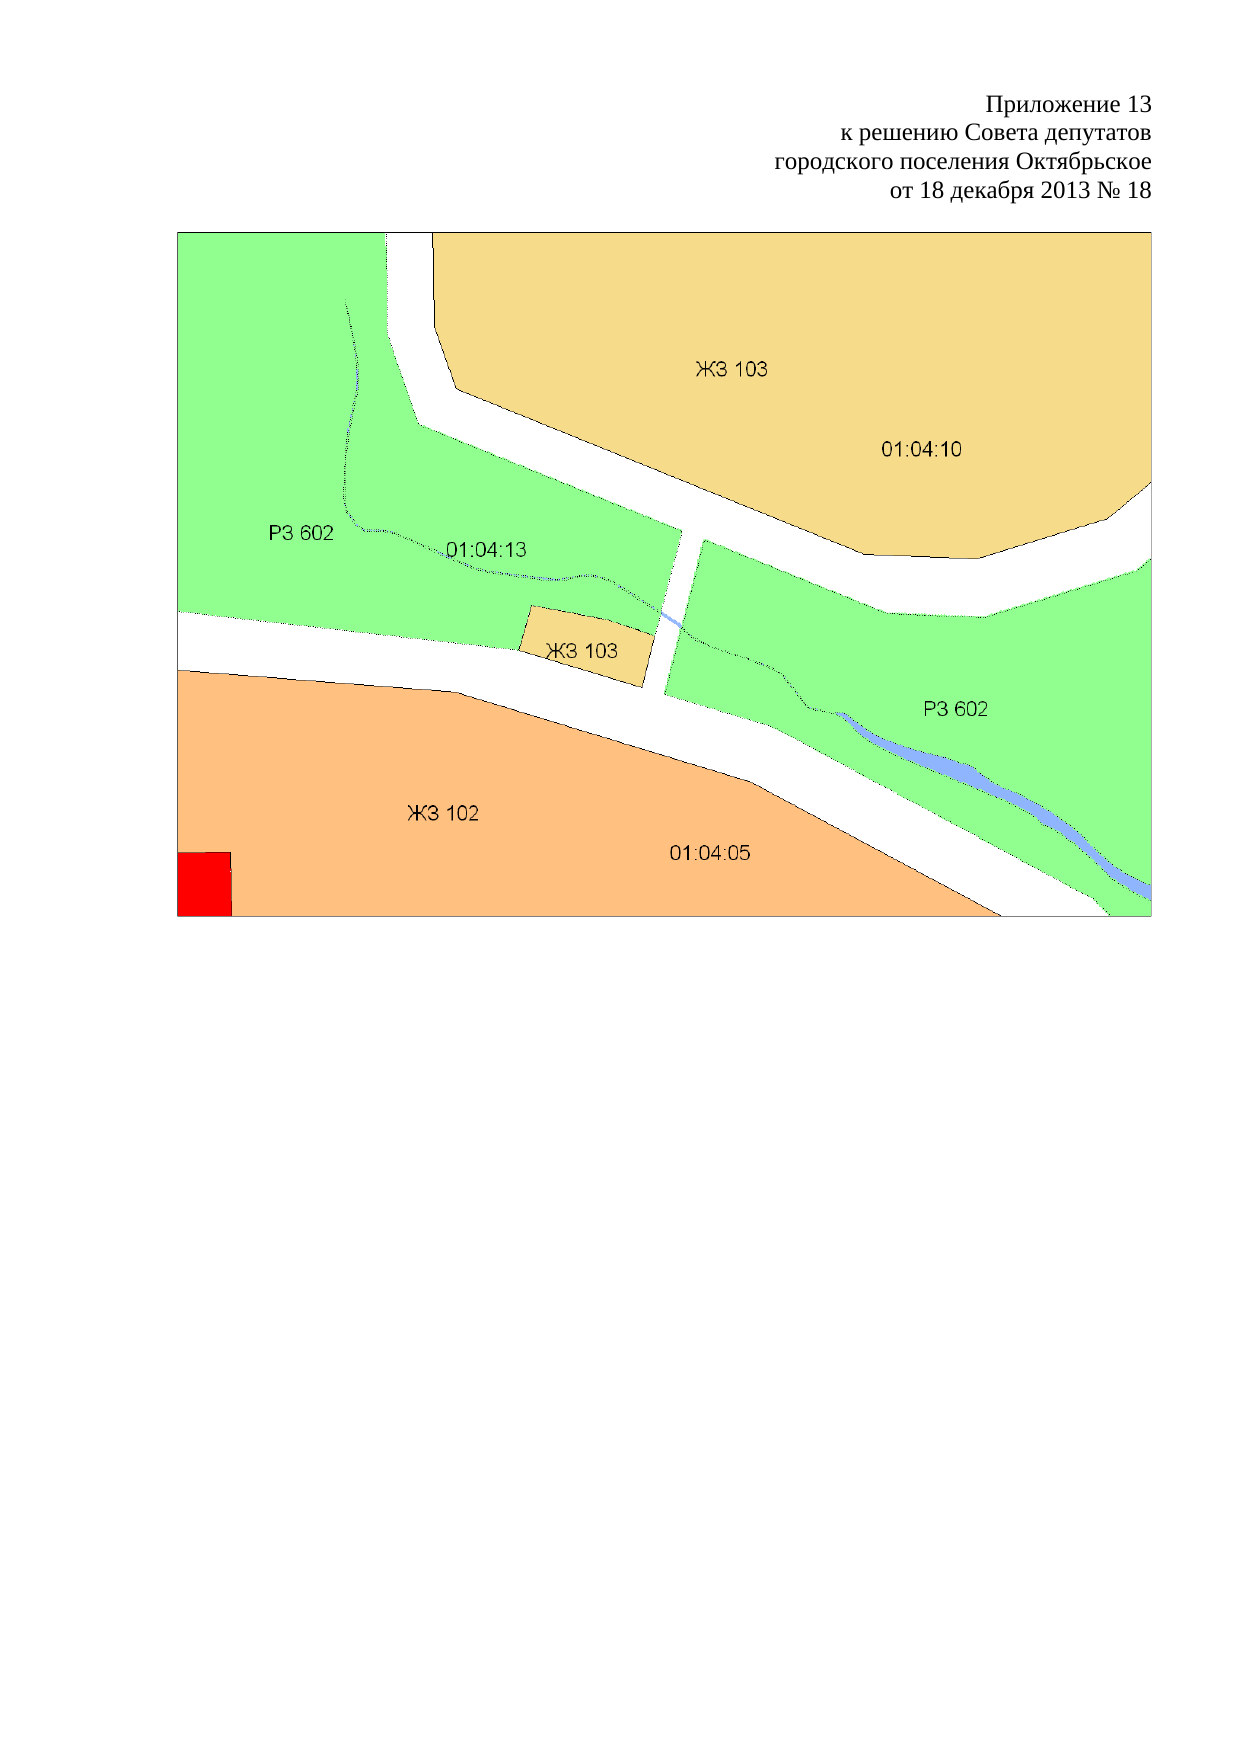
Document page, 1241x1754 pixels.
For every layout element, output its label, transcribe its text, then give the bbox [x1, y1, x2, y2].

text к решению Совета депутатов [177, 117, 1152, 146]
picture [177, 232, 1152, 917]
text от 18 декабря 2013 № 18 [177, 175, 1152, 204]
text Приложение 13 [177, 89, 1152, 117]
text городского поселения Октябрьское [177, 146, 1152, 175]
